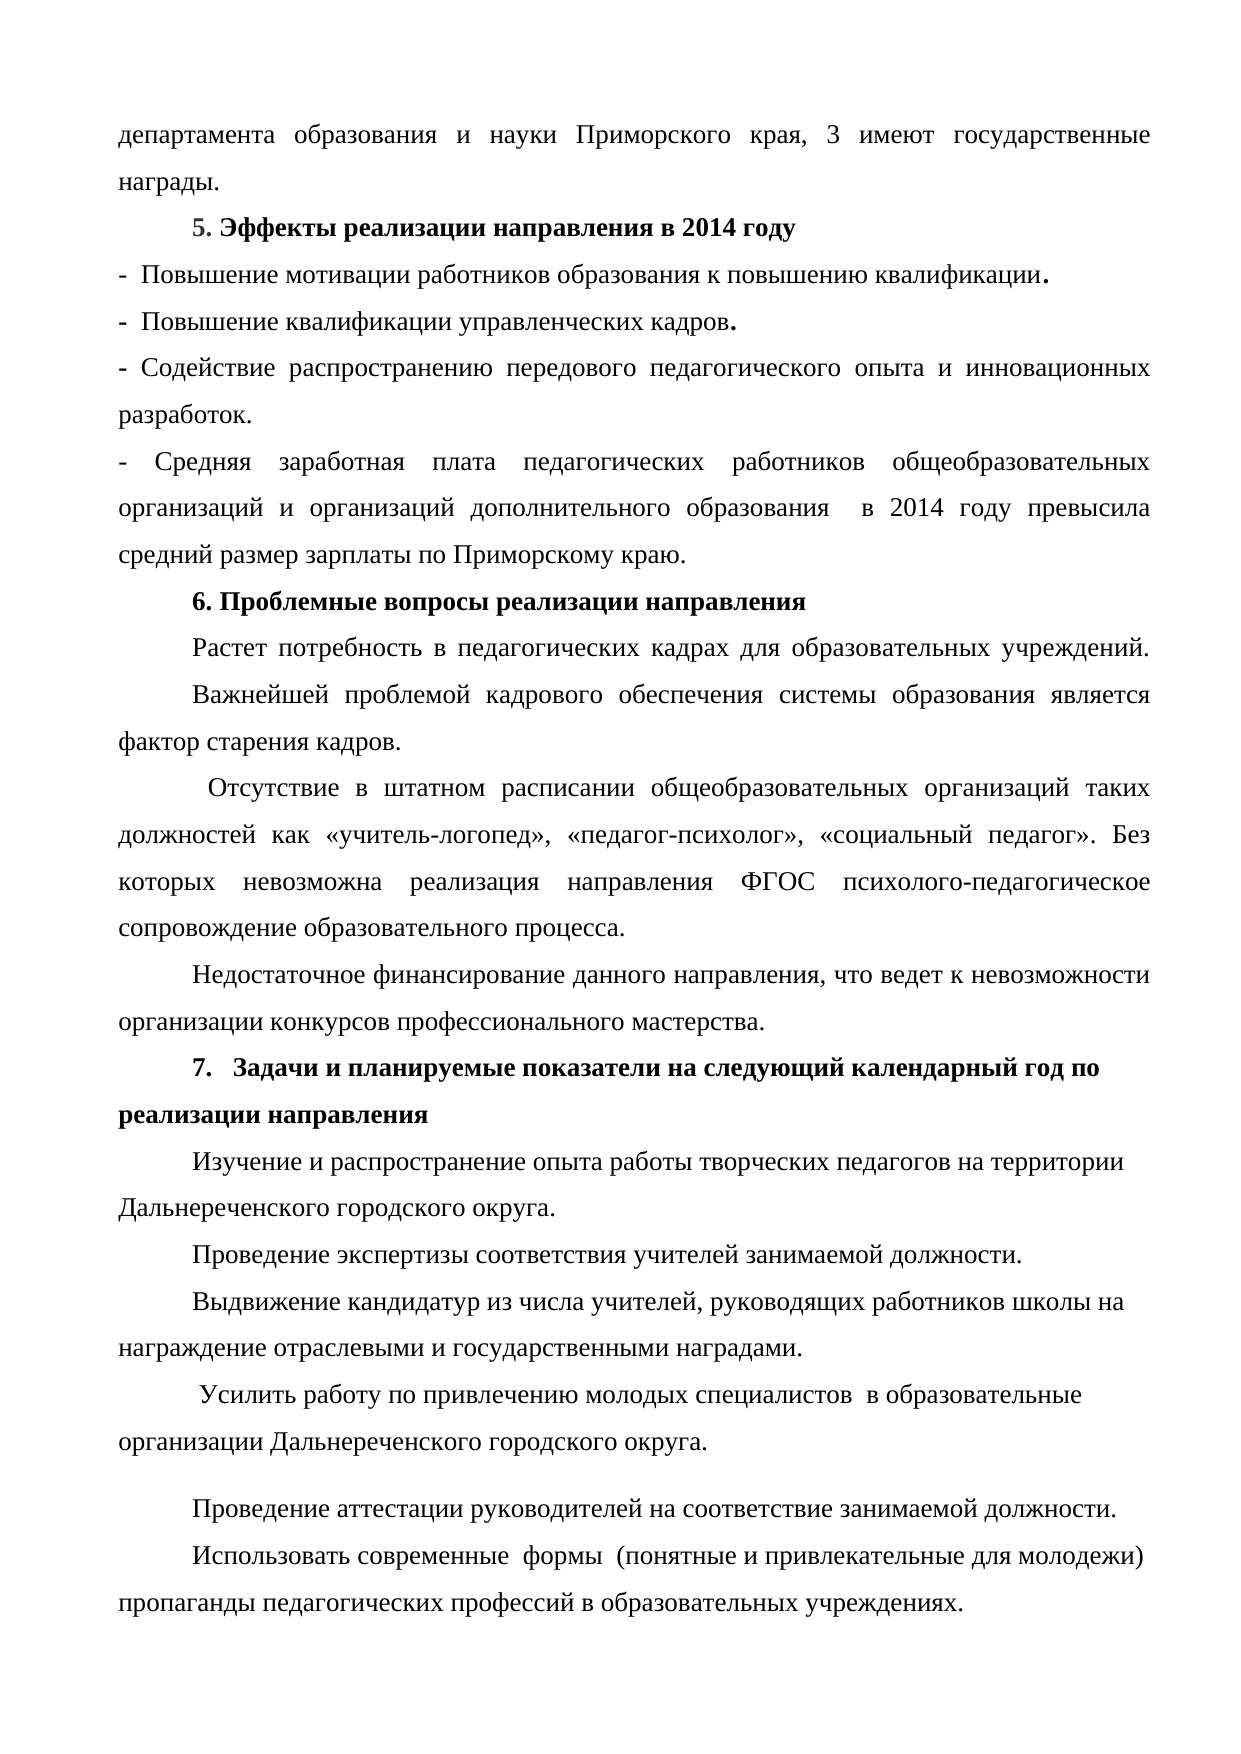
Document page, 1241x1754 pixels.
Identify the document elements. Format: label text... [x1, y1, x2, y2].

text 6. Проблемные вопросы реализации направления [118, 585, 1152, 616]
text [118, 118, 1152, 196]
text Выдвижение кандидатур из числа учителей, руководящих работников школы на награждение отраслевыми и государственными наградами. [118, 1285, 1152, 1363]
text - Повышение мотивации работников образования к повышению квалификации. [118, 258, 1152, 289]
text - Средняя заработная плата педагогических работников общеобразовательных организаций и организаций дополнительного образования в 2014 году превысила средний размер зарплаты по Приморскому краю. [118, 445, 1152, 569]
text Проведение аттестации руководителей на соответствие занимаемой должности. Использовать современные формы (понятные и привлекательные для молодежи) пропаганды педагогических профессий в образовательных учреждениях. [118, 1492, 1152, 1617]
text Проведение экспертизы соответствия учителей занимаемой должности. [118, 1238, 1152, 1269]
text 5. Эффекты реализации направления в 2014 году [118, 211, 1152, 243]
text Усилить работу по привлечению молодых специалистов в образовательные организации Дальнереченского городского округа. [118, 1378, 1152, 1456]
text - Содействие распространению передового педагогического опыта и инновационных разработок. [118, 351, 1152, 429]
text 7. Задачи и планируемые показатели на следующий календарный год по реализации направления [118, 1051, 1152, 1129]
text Отсутствие в штатном расписании общеобразовательных организаций таких должностей как «учитель-логопед», «педагог-психолог», «социальный педагог». Без которых невозможна реализация направления ФГОС психолого-педагогическое сопровождение образовательного процесса. [118, 771, 1152, 943]
text Растет потребность в педагогических кадрах для образовательных учреждений. Важнейшей проблемой кадрового обеспечения системы образования является фактор старения кадров. [118, 631, 1152, 756]
text - Повышение квалификации управленческих кадров. [118, 305, 1152, 336]
text Изучение и распространение опыта работы творческих педагогов на территории Дальнереченского городского округа. [118, 1145, 1152, 1223]
text Недостаточное финансирование данного направления, что ведет к невозможности организации конкурсов профессионального мастерства. [118, 958, 1152, 1036]
